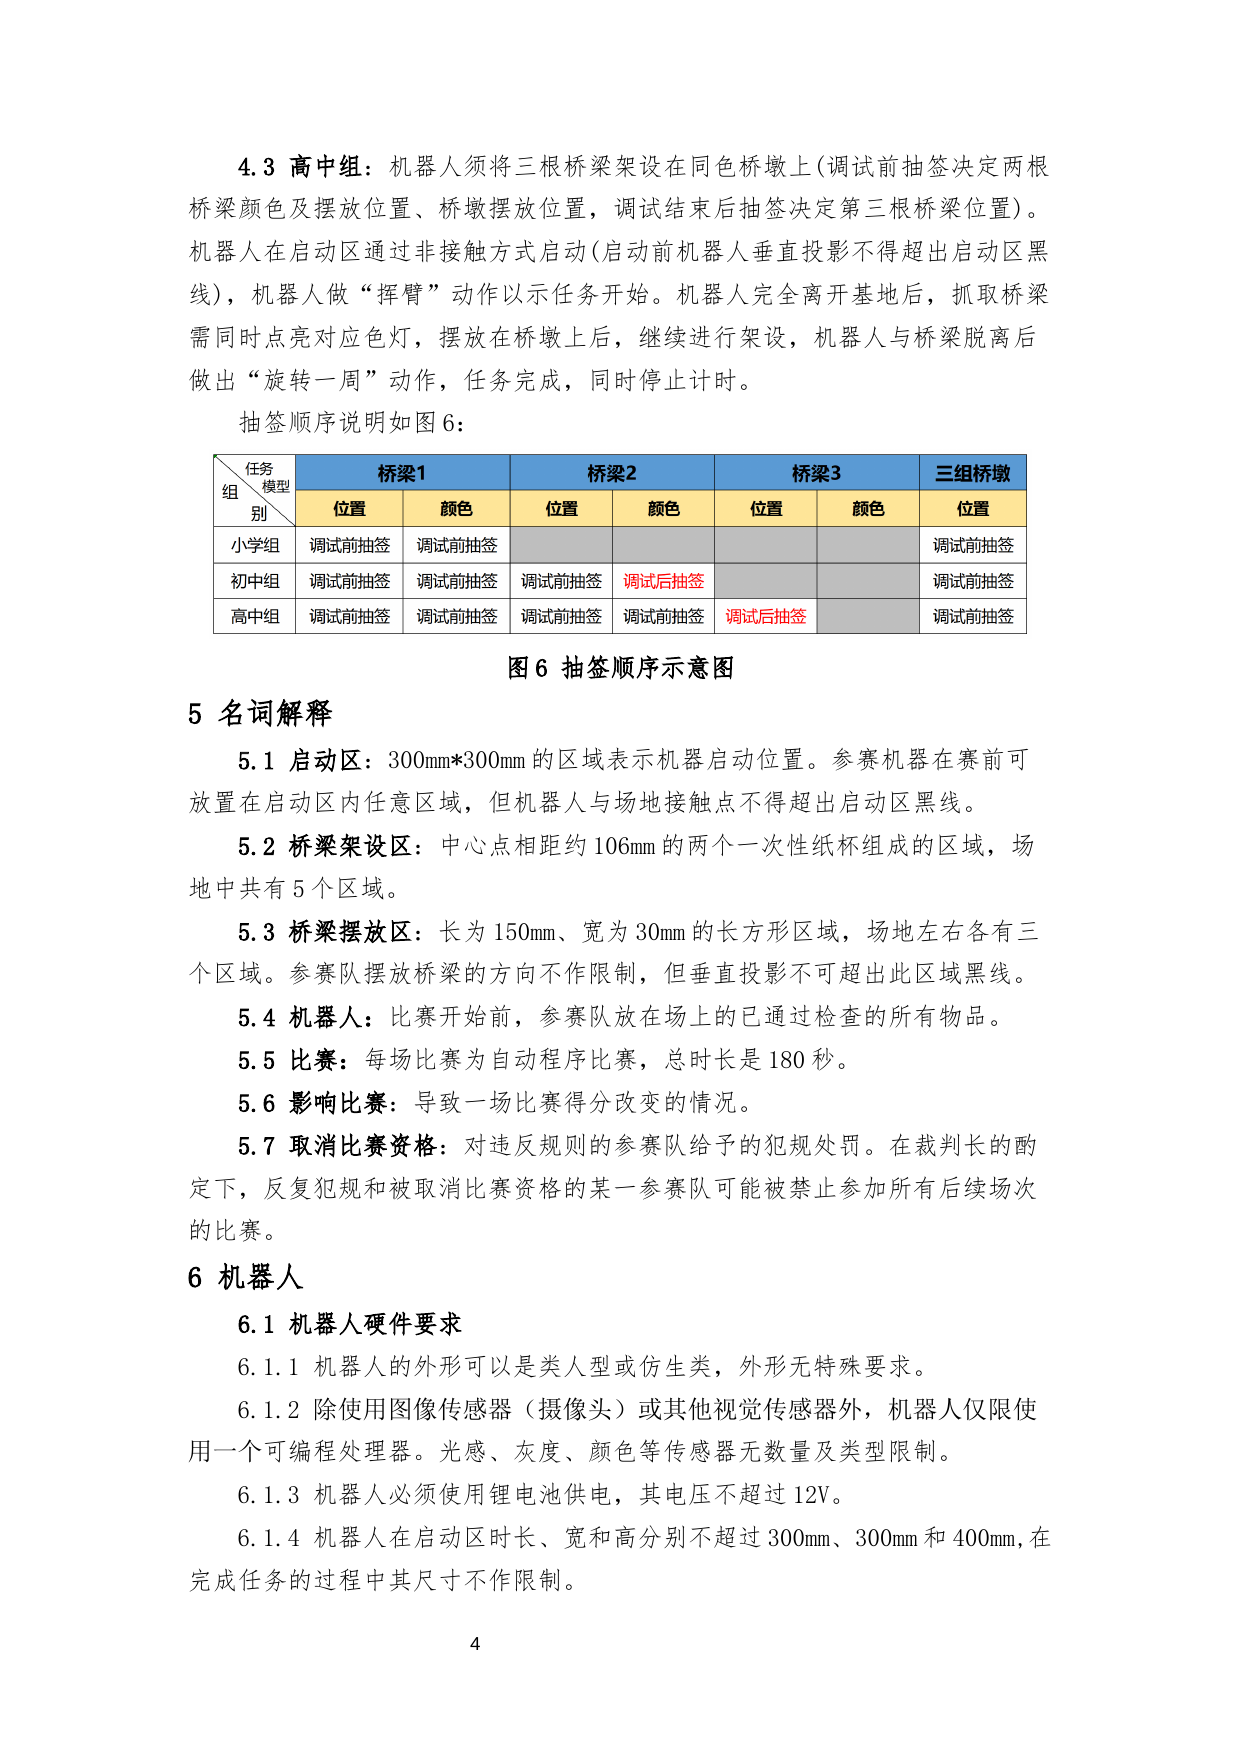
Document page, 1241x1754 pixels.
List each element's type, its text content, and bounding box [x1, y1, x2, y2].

text 图6 抽签顺序示意图 [187, 651, 1053, 680]
picture [208, 449, 1032, 639]
text 6.1 机器人硬件要求 [187, 1307, 1053, 1336]
text 抽签顺序说明如图6： [187, 407, 1053, 435]
text 6.1.1 机器人的外形可以是类人型或仿生类，外形无特殊要求。 [187, 1350, 1053, 1379]
text 5.2 桥梁架设区：中心点相距约106mm的两个一次性纸杯组成的区域，场地中共有5个区域。 [187, 829, 1053, 901]
text 5.3 桥梁摆放区：长为150mm、宽为30mm的长方形区域，场地左右各有三个区域。参赛队摆放桥梁的方向不作限制，但垂直投影不可超出此区域黑线。 [187, 915, 1053, 986]
text 6.1.3 机器人必须使用锂电池供电，其电压不超过12V。 [187, 1479, 1053, 1507]
text 4.3 高中组：机器人须将三根桥梁架设在同色桥墩上(调试前抽签决定两根桥梁颜色及摆放位置、桥墩摆放位置，调试结束后抽签决定第三根桥梁位置)。机器人在启动区通过非接触方式启动(启动前机器人垂直投影不得超出启动区黑线)，机器人做“挥臂”动作以示任务开始。机器人完全离开基地后，抓取桥梁需同时点亮对应色灯，摆放在桥墩上后，继续进行架设，机器人与桥梁脱离后做出“旋转一周”动作，任务完成，同时停止计时。 [187, 150, 1053, 393]
text 5.4 机器人：比赛开始前，参赛队放在场上的已通过检查的所有物品。 [187, 1001, 1053, 1029]
text 6.1.2 除使用图像传感器（摄像头）或其他视觉传感器外，机器人仅限使用一个可编程处理器。光感、灰度、颜色等传感器无数量及类型限制。 [187, 1393, 1053, 1464]
text 6 机器人 [187, 1258, 1053, 1291]
text 6.1.4 机器人在启动区时长、宽和高分别不超过300mm、300mm和400mm,在完成任务的过程中其尺寸不作限制。 [187, 1521, 1053, 1593]
text 5 名词解释 [187, 694, 1053, 727]
text 5.1 启动区：300mm*300mm的区域表示机器启动位置。参赛机器在赛前可放置在启动区内任意区域，但机器人与场地接触点不得超出启动区黑线。 [187, 744, 1053, 815]
text 5.6 影响比赛：导致一场比赛得分改变的情况。 [187, 1086, 1053, 1115]
text 5.5 比赛：每场比赛为自动程序比赛，总时长是180秒。 [187, 1043, 1053, 1072]
text 5.7 取消比赛资格：对违反规则的参赛队给予的犯规处罚。在裁判长的酌定下，反复犯规和被取消比赛资格的某一参赛队可能被禁止参加所有后续场次的比赛。 [187, 1129, 1053, 1243]
